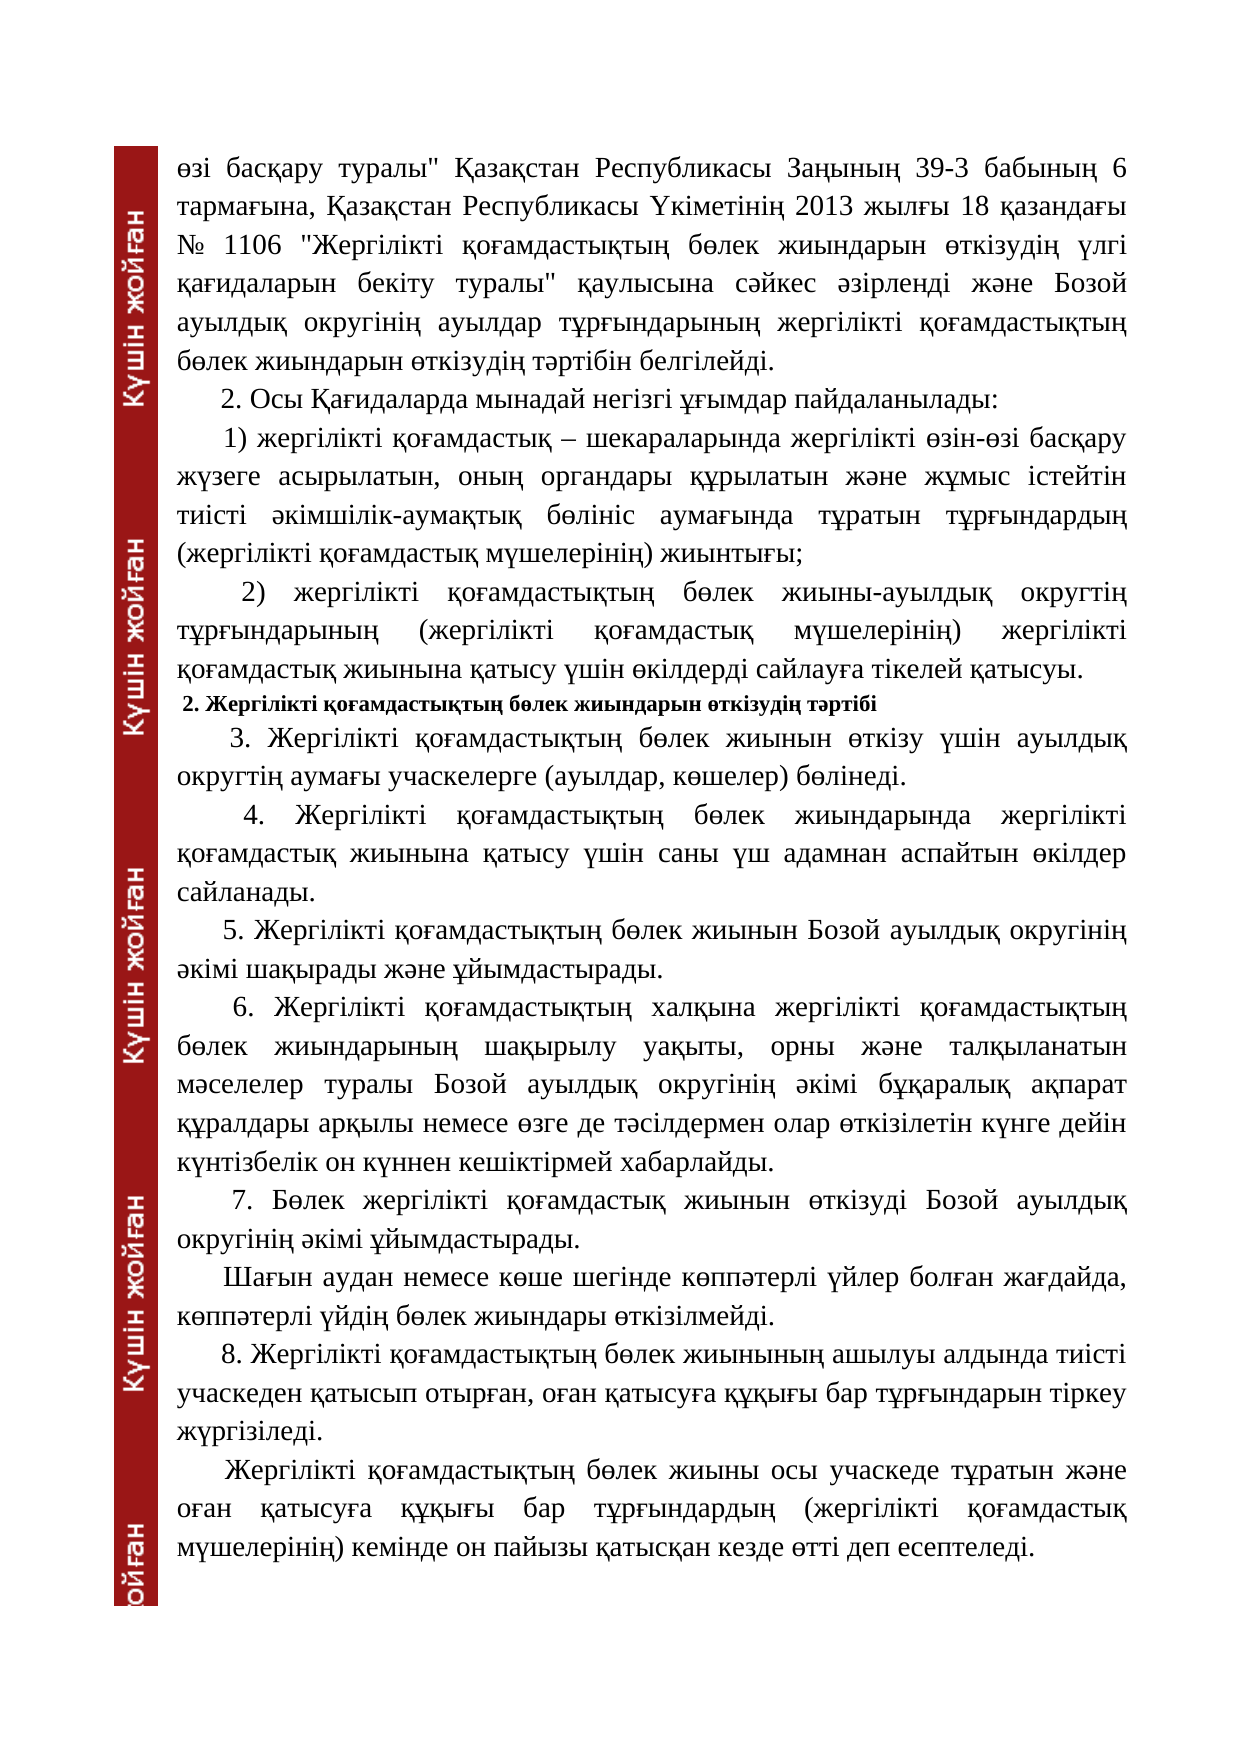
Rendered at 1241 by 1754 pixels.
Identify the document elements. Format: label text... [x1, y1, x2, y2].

text 5. Жергілікті қоғамдастықтың бөлек жиынын Бозой ауылдық округінің әкімі шақырады және ұйымдастырады. [112, 912, 1128, 984]
picture [114, 146, 158, 150]
picture [114, 415, 158, 420]
text 1) жергілікті қоғамдастық – шекараларында жергілікті өзін-өзі басқару жүзеге асырылатын, оның органдары құрылатын және жұмыс істейтін тиісті әкімшілік-аумақтық бөлініс аумағында тұратын тұрғындардың (жергілікті қоғамдастық мүшелерінің) жиынтығы; [112, 420, 1128, 569]
picture [114, 984, 158, 989]
text 4. Жергілікті қоғамдастықтың бөлек жиындарында жергілікті қоғамдастық жиынына қатысу үшін саны үш адамнан аспайтын өкілдер сайланады. [112, 797, 1128, 907]
text Жергілікті қоғамдастықтың бөлек жиыны осы учаскеде тұратын және оған қатысуға құқығы бар тұрғындардың (жергілікті қоғамдастық мүшелерінің) кемінде он пайызы қатысқан кезде өтті деп есептеледі. [112, 1452, 1128, 1563]
text 2. Жергілікті қоғамдастықтың бөлек жиындарын өткізудің тәртібі [112, 689, 1128, 716]
text 2. Осы Қағидаларда мынадай негізгі ұғымдар пайдаланылады: [112, 381, 1128, 415]
text 3. Жергілікті қоғамдастықтың бөлек жиынын өткізу үшін ауылдық округтің аумағы учаскелерге (ауылдар, көшелер) бөлінеді. [112, 720, 1128, 792]
text 6. Жергілікті қоғамдастықтың халқына жергілікті қоғамдастықтың бөлек жиындарының шақырылу уақыты, орны және талқыланатын мәселелер туралы Бозой ауылдық округінің әкімі бұқаралық ақпарат құралдары арқылы немесе өзге де тәсілдермен олар өткізілетін күнге дейін күнтізбелік он күннен кешіктірмей хабарлайды. [112, 989, 1128, 1177]
picture [114, 1177, 158, 1182]
text 2) жергілікті қоғамдастықтың бөлек жиыны-ауылдық округтің тұрғындарының (жергілікті қоғамдастық мүшелерінің) жергілікті қоғамдастық жиынына қатысу үшін өкілдерді сайлауға тікелей қатысуы. [112, 574, 1128, 684]
picture [114, 1447, 158, 1452]
picture [114, 684, 158, 689]
text 7. Бөлек жергілікті қоғамдастық жиынын өткізуді Бозой ауылдық округінің әкімі ұйымдастырады. [112, 1182, 1128, 1254]
text Шағын аудан немесе көше шегінде көппәтерлі үйлер болған жағдайда, көппәтерлі үйдің бөлек жиындары өткізілмейді. [112, 1259, 1128, 1331]
picture [114, 716, 158, 720]
picture [114, 376, 158, 381]
picture [114, 1254, 158, 1259]
picture [114, 569, 158, 574]
picture [114, 907, 158, 912]
text 8. Жергілікті қоғамдастықтың бөлек жиынының ашылуы алдында тиісті учаскеден қатысып отырған, оған қатысуға құқығы бар тұрғындарын тіркеу жүргізіледі. [112, 1336, 1128, 1447]
picture [114, 1331, 158, 1336]
picture [114, 792, 158, 797]
picture [114, 1563, 158, 1606]
